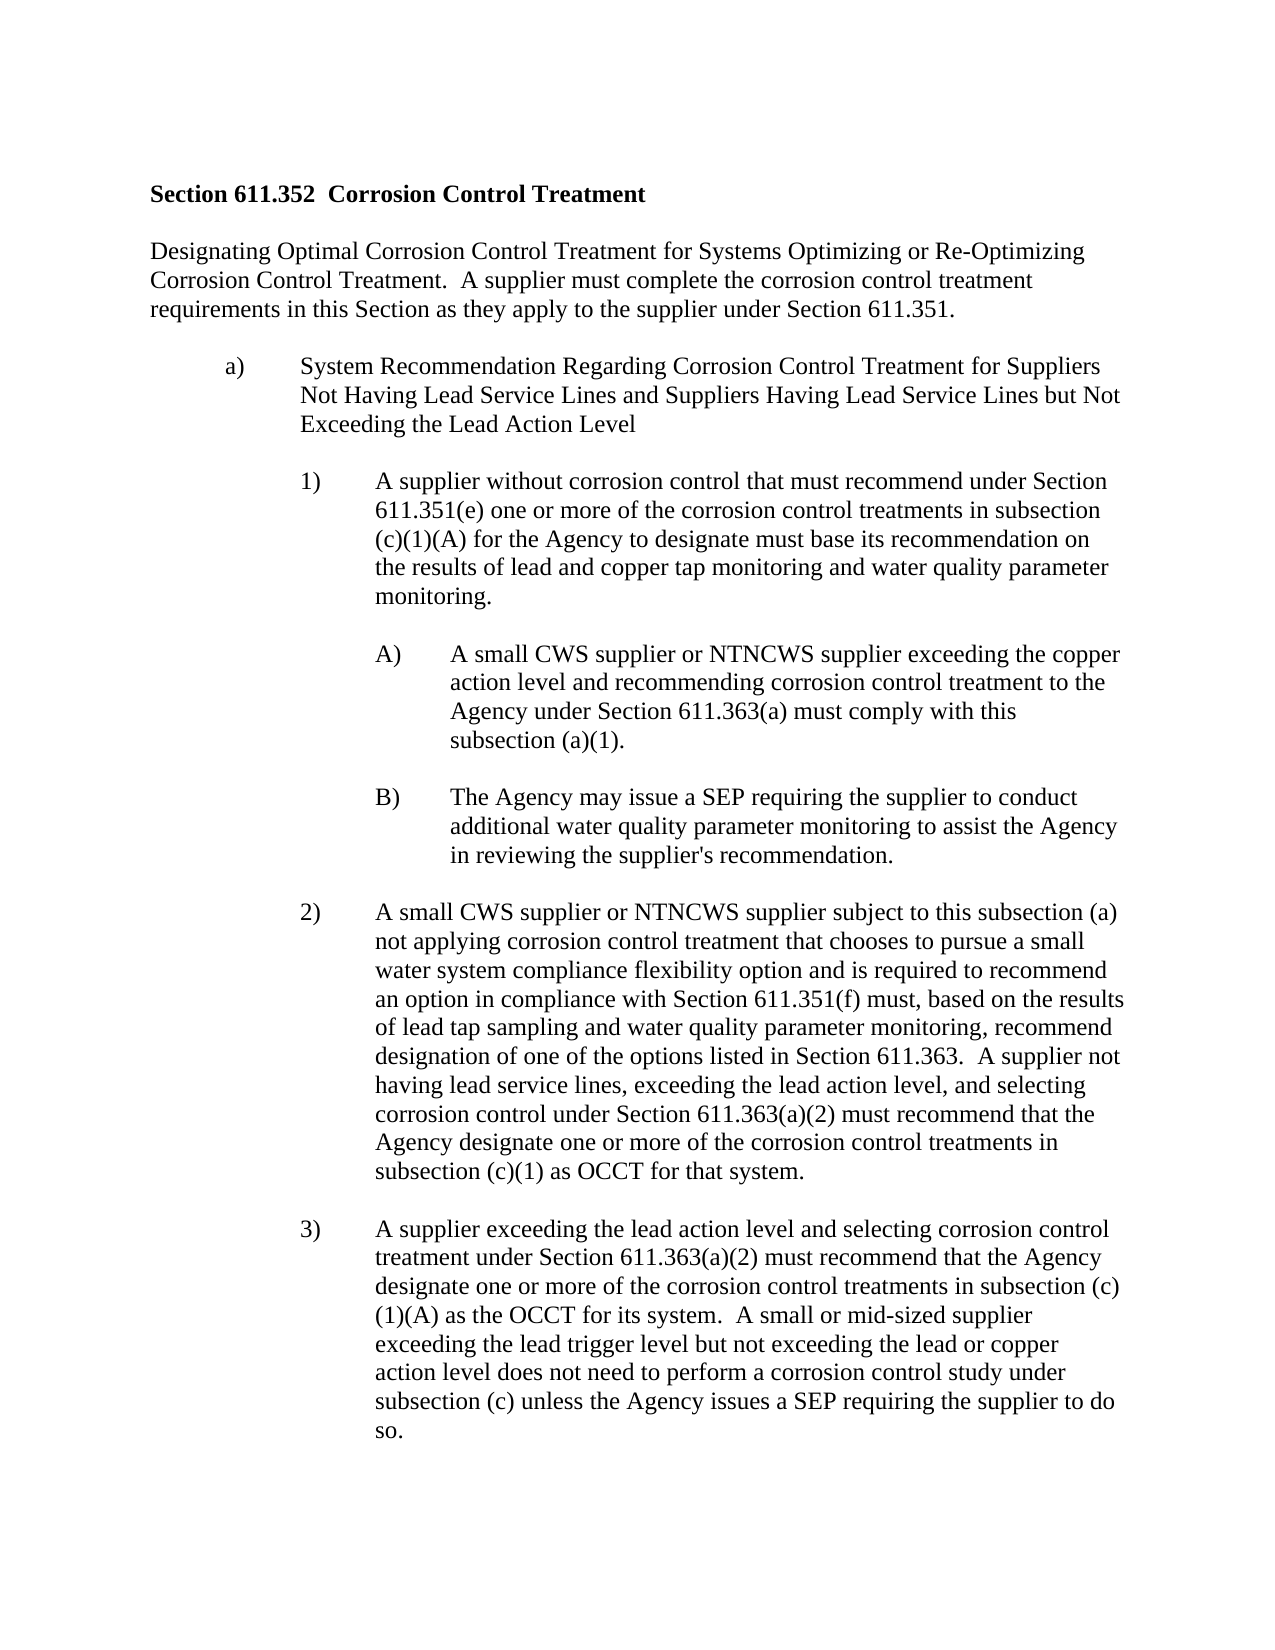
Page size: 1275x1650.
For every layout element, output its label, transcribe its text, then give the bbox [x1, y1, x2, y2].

text a) System Recommendation Regarding Corrosion Control Treatment for Suppliers Not Having Lead Service Lines and Suppliers Having Lead Service Lines but Not Exceeding the Lead Action Level [225, 351, 1125, 437]
text Section 611.352 Corrosion Control Treatment [150, 179, 1125, 207]
text 1) A supplier without corrosion control that must recommend under Section 611.351(e) one or more of the corrosion control treatments in subsection (c)(1)(A) for the Agency to designate must base its recommendation on the results of lead and copper tap monitoring and water quality parameter monitoring. [300, 466, 1125, 610]
text 2) A small CWS supplier or NTNCWS supplier subject to this subsection (a) not applying corrosion control treatment that chooses to pursue a small water system compliance flexibility option and is required to recommend an option in compliance with Section 611.351(f) must, based on the results of lead tap sampling and water quality parameter monitoring, recommend designation of one of the options listed in Section 611.363. A supplier not having lead service lines, exceeding the lead action level, and selecting corrosion control under Section 611.363(a)(2) must recommend that the Agency designate one or more of the corrosion control treatments in subsection (c)(1) as OCCT for that system. [300, 897, 1125, 1185]
text A) A small CWS supplier or NTNCWS supplier exceeding the copper action level and recommending corrosion control treatment to the Agency under Section 611.363(a) must comply with this subsection (a)(1). [375, 639, 1125, 754]
text 3) A supplier exceeding the lead action level and selecting corrosion control treatment under Section 611.363(a)(2) must recommend that the Agency designate one or more of the corrosion control treatments in subsection (c)(1)(A) as the OCCT for its system. A small or mid-sized supplier exceeding the lead trigger level but not exceeding the lead or copper action level does not need to perform a corrosion control study under subsection (c) unless the Agency issues a SEP requiring the supplier to do so. [300, 1214, 1125, 1444]
text B) The Agency may issue a SEP requiring the supplier to conduct additional water quality parameter monitoring to assist the Agency in reviewing the supplier's recommendation. [375, 782, 1125, 869]
text Designating Optimal Corrosion Control Treatment for Systems Optimizing or Re-Optimizing Corrosion Control Treatment. A supplier must complete the corrosion control treatment requirements in this Section as they apply to the supplier under Section 611.351. [150, 236, 1125, 322]
